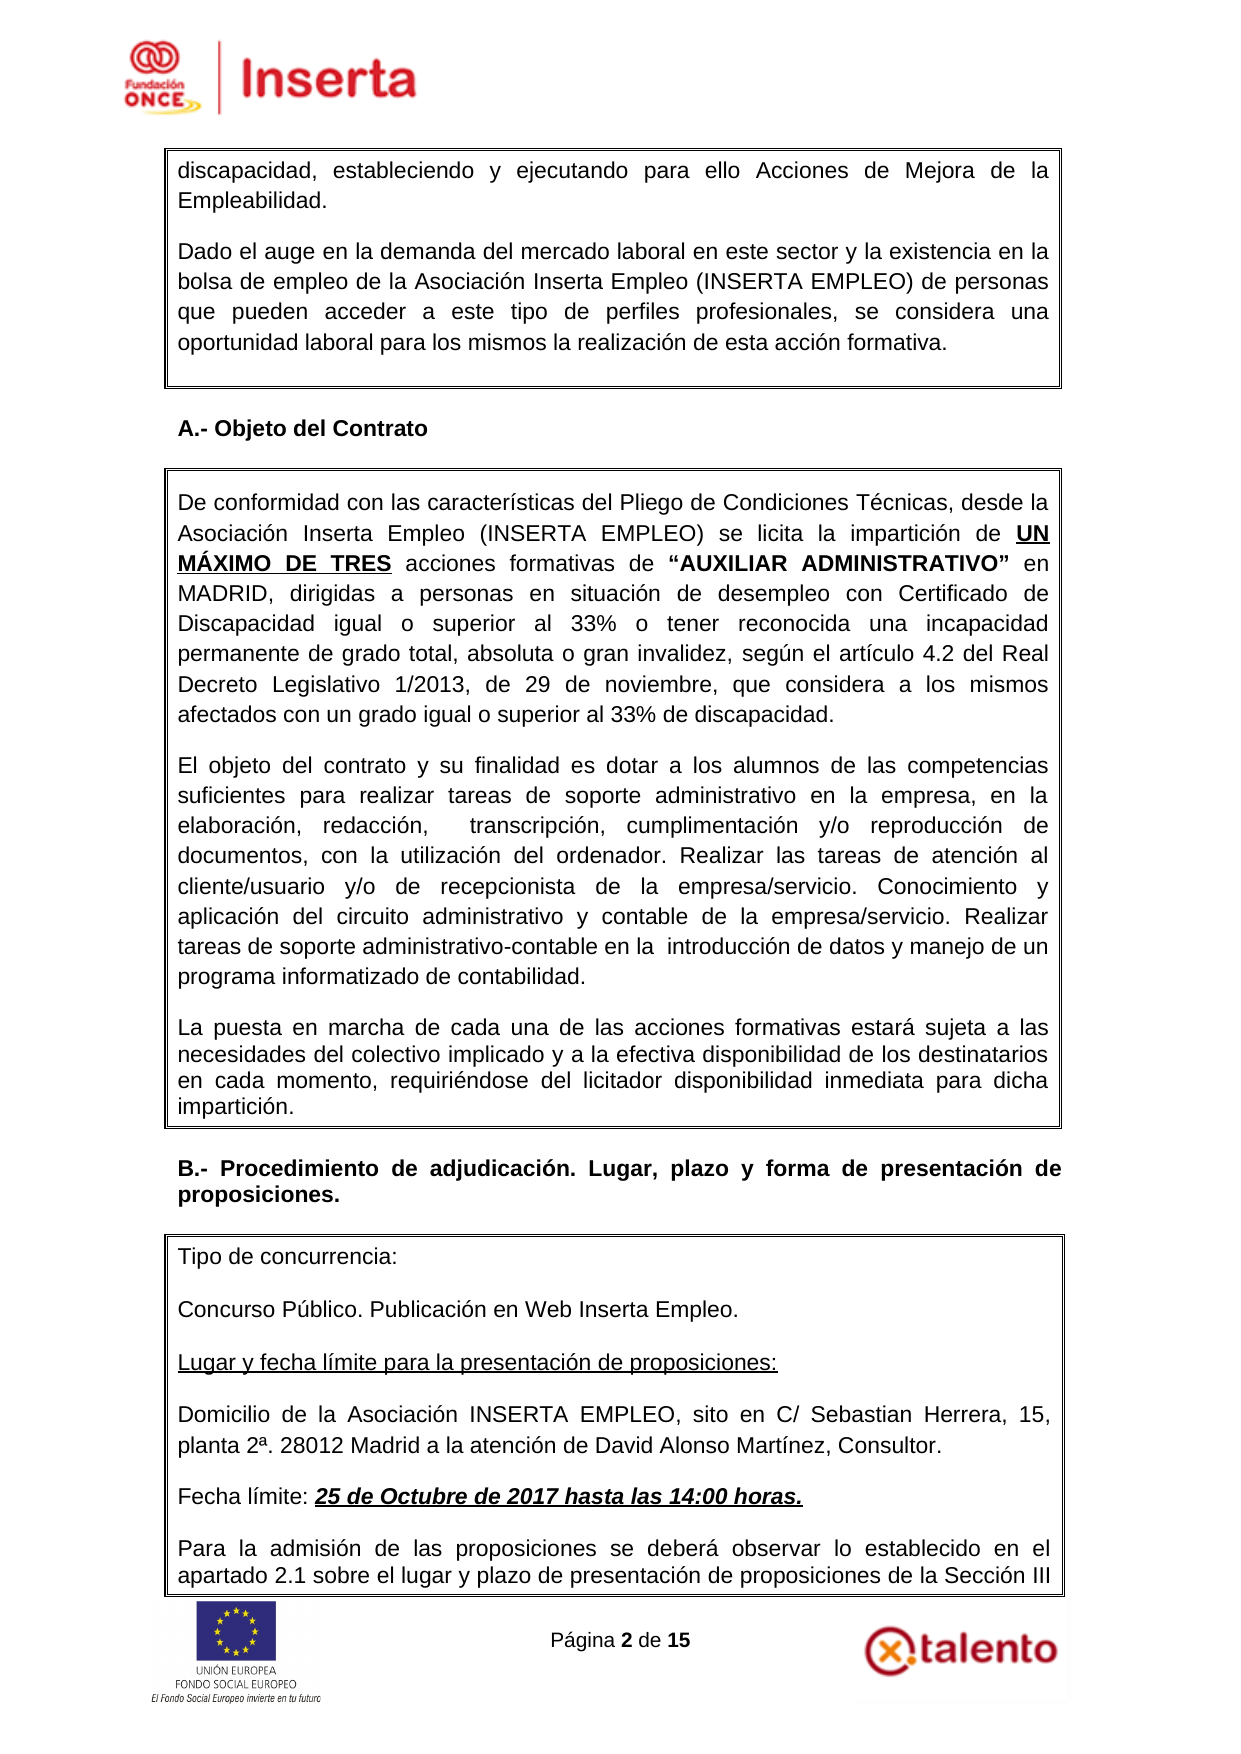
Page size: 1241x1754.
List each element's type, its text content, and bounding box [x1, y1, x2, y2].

picture [106, 28, 434, 129]
picture [151, 1601, 321, 1704]
picture [854, 1601, 1072, 1705]
table_header De conformidad con las características del Pliego de Condiciones Técnicas, desde la Asociación Inserta Empleo (INSERTA EMPLEO) se licita la impartición de UN MÁXIMO DE TRES acciones formativas de “AUXILIAR ADMINISTRATIVO” en MADRID, dirigidas a personas en situación de desempleo con Certificado de Discapacidad igual o superior al 33% o tener reconocida una incapacidad permanente de grado total, absoluta o gran invalidez, según el artículo 4.2 del Real Decreto Legislativo 1/2013, de 29 de noviembre, que considera a los mismos afectados con un grado igual o superior al 33% de discapacidad. El objeto del contrato y su finalidad es dotar a los alumnos de las competencias suficientes para realizar tareas de soporte administrativo en la empresa, en la elaboración, redacción, transcripción, cumplimentación y/o reproducción de documentos, con la utilización del ordenador. Realizar las tareas de atención al cliente/usuario y/o de recepcionista de la empresa/servicio. Conocimiento y aplicación del circuito administrativo y contable de la empresa/servicio. Realizar tareas de soporte administrativo-contable en la introducción de datos y manejo de un programa informatizado de contabilidad. La puesta en marcha de cada una de las acciones formativas estará sujeta a las necesidades del colectivo implicado y a la efectiva disponibilidad de los destinatarios en cada momento, requiriéndose del licitador disponibilidad inmediata para dicha impartición. [168, 471, 1059, 1126]
text B.- Procedimiento de adjudicación. Lugar, plazo y forma de presentación de proposiciones. [177, 1155, 1063, 1208]
text A.- Objeto del Contrato [177, 415, 1063, 441]
